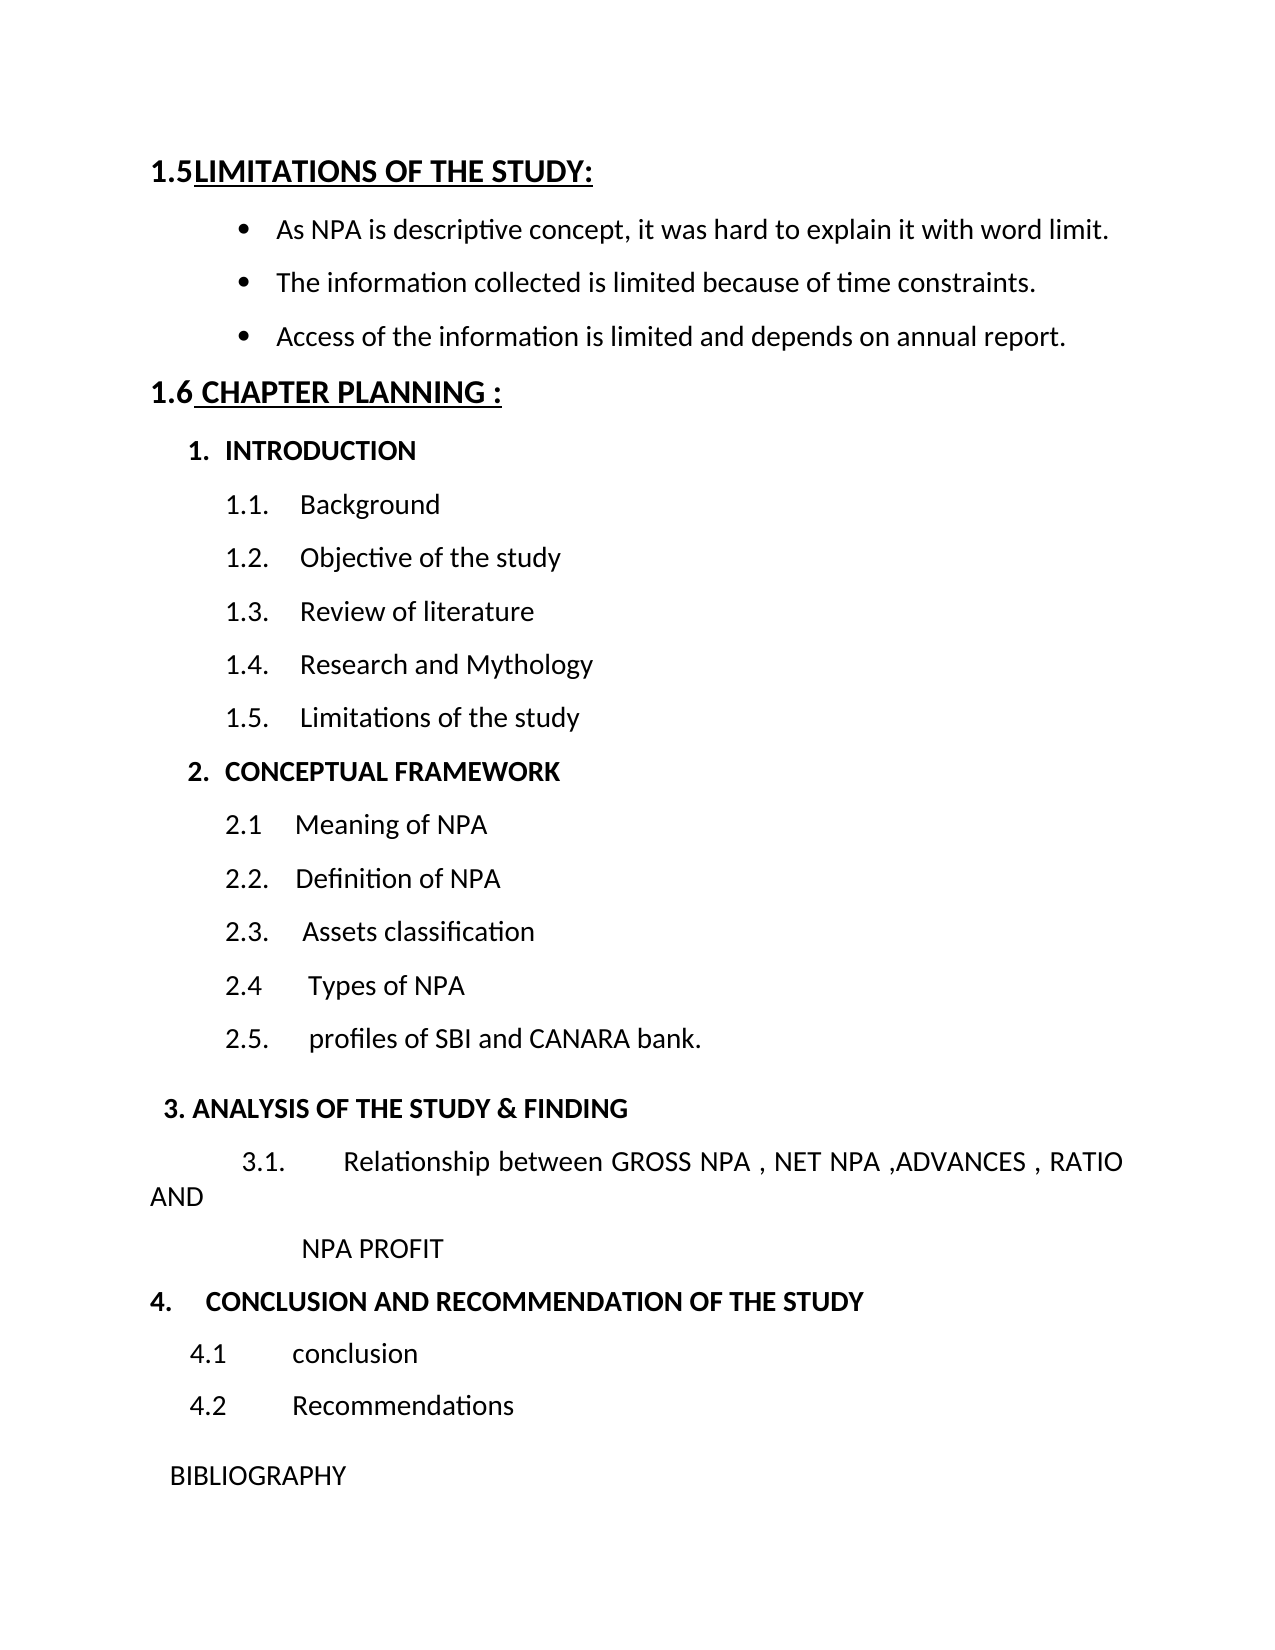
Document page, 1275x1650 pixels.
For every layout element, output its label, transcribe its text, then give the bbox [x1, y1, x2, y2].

list 2.3. Assets classification [225, 913, 1125, 949]
list 2.5. profiles of SBI and CANARA bank. [225, 1020, 1125, 1056]
text 4.1 conclusion [150, 1335, 1125, 1371]
text BIBLIOGRAPHY [150, 1457, 1125, 1493]
list Objective of the study [225, 539, 1125, 575]
text 4.2 Recommendations [150, 1387, 1125, 1423]
list As NPA is descriptive concept, it was hard to explain it with word limit. [238, 211, 1125, 247]
text 3.1. Relationship between GROSS NPA , NET NPA ,ADVANCES , RATIO AND [150, 1143, 1125, 1214]
list Research and Mythology [225, 646, 1125, 682]
list INTRODUCTION [187, 432, 1125, 468]
list 2.1 Meaning of NPA [225, 806, 1125, 842]
list 2.4 Types of NPA [225, 967, 1125, 1002]
list Access of the information is limited and depends on annual report. [238, 318, 1125, 353]
text 3. ANALYSIS OF THE STUDY & FINDING [150, 1090, 1125, 1126]
list The information collected is limited because of time constraints. [238, 264, 1125, 300]
list 2.2. Definition of NPA [225, 860, 1125, 896]
text NPA PROFIT [150, 1231, 1125, 1266]
list Review of literature [225, 593, 1125, 628]
list CHAPTER PLANNING : [150, 371, 1125, 412]
list Limitations of the study [225, 699, 1125, 735]
list CONCEPTUAL FRAMEWORK [187, 753, 1125, 789]
text 4. CONCLUSION AND RECOMMENDATION OF THE STUDY [150, 1283, 1125, 1318]
list LIMITATIONS OF THE STUDY: [150, 150, 1125, 191]
list Background [225, 486, 1125, 521]
